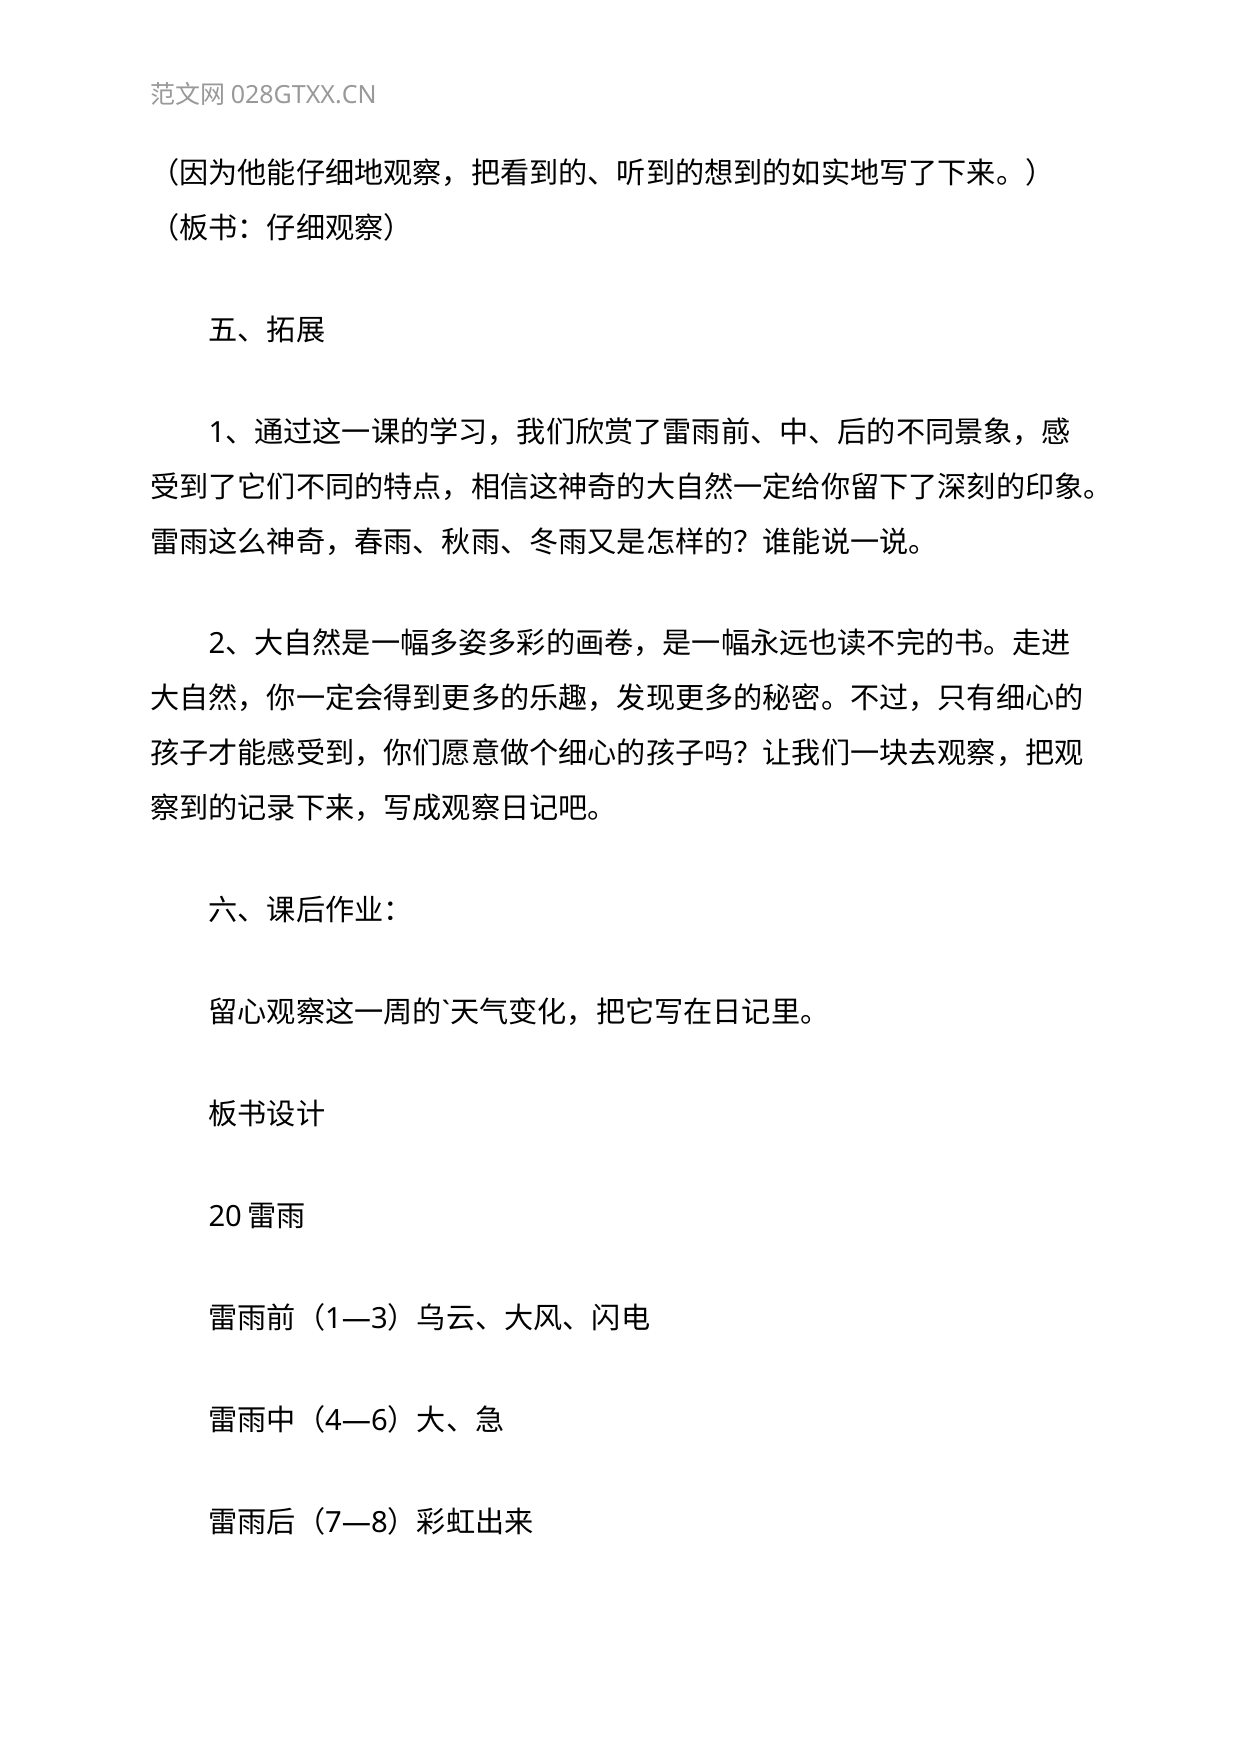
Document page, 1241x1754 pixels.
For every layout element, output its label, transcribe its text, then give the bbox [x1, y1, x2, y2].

text 雷雨前（1―3）乌云、大风、闪电 [150, 1294, 1090, 1337]
text 板书设计 [150, 1090, 1090, 1133]
text 2、大自然是一幅多姿多彩的画卷，是一幅永远也读不完的书。走进大自然，你一定会得到更多的乐趣，发现更多的秘密。不过，只有细心的孩子才能感受到，你们愿意做个细心的孩子吗？让我们一块去观察，把观察到的记录下来，写成观察日记吧。 [150, 620, 1090, 827]
text 留心观察这一周的`天气变化，把它写在日记里。 [150, 988, 1090, 1031]
text 1、通过这一课的学习，我们欣赏了雷雨前、中、后的不同景象，感受到了它们不同的特点，相信这神奇的大自然一定给你留下了深刻的印象。雷雨这么神奇，春雨、秋雨、冬雨又是怎样的？谁能说一说。 [150, 408, 1090, 561]
text 六、课后作业： [150, 887, 1090, 929]
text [150, 150, 1090, 247]
text 五、拓展 [150, 307, 1090, 349]
text 雷雨后（7―8）彩虹出来 [150, 1498, 1090, 1541]
text 雷雨中（4―6）大、急 [150, 1396, 1090, 1438]
text 20雷雨 [150, 1192, 1090, 1234]
